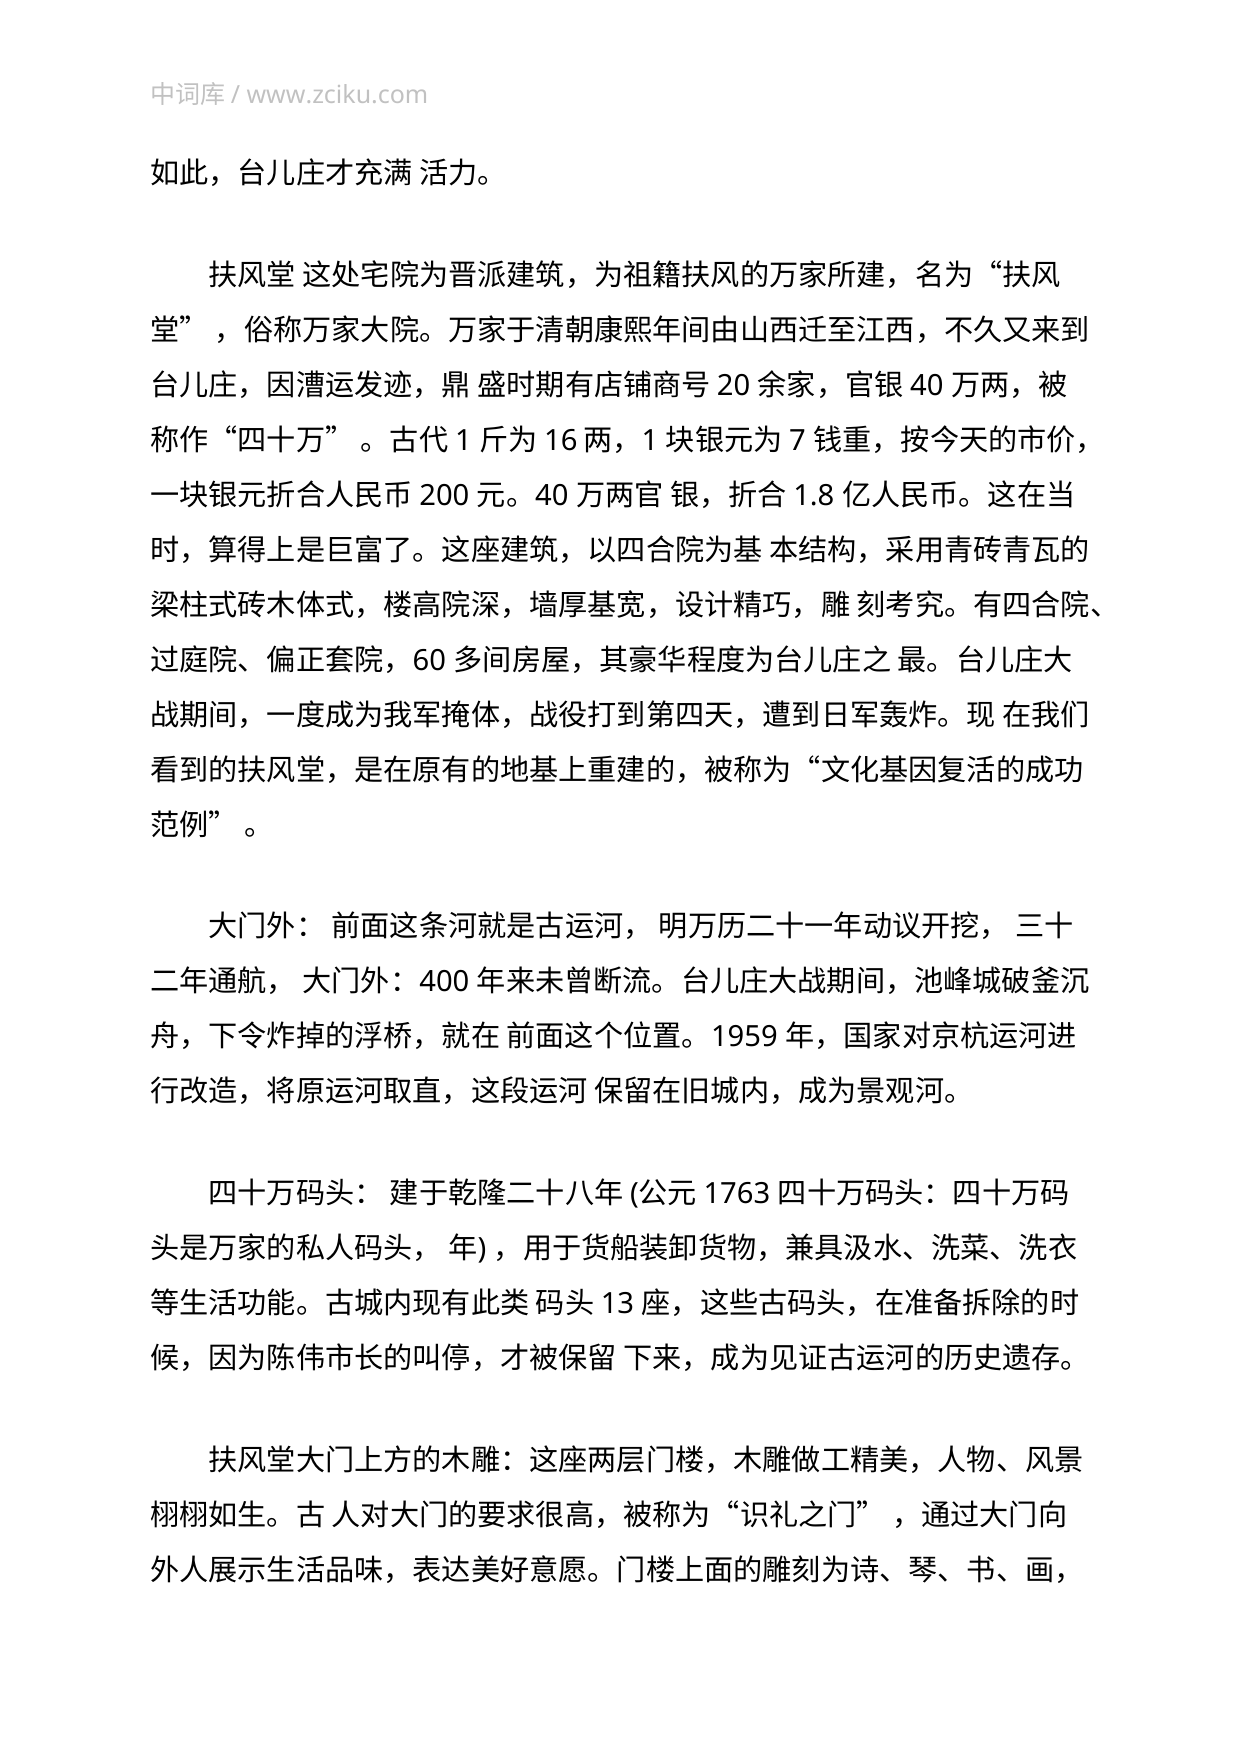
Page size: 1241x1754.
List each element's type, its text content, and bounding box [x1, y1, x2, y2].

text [150, 150, 1090, 192]
text 扶风堂 这处宅院为晋派建筑，为祖籍扶风的万家所建，名为“扶风堂” ，俗称万家大院。万家于清朝康熙年间由山西迁至江西，不久又来到台儿庄，因漕运发迹，鼎 盛时期有店铺商号20 余家，官银 40 万两，被称作“四十万” 。古代 1 斤为 16两，1 块银元为 7 钱重，按今天的市价，一块银元折合人民币 200 元。40 万两官 银，折合 1.8 亿人民币。这在当时，算得上是巨富了。这座建筑，以四合院为基 本结构，采用青砖青瓦的梁柱式砖木体式，楼高院深，墙厚基宽，设计精巧，雕 刻考究。有四合院、过庭院、偏正套院，60 多间房屋，其豪华程度为台儿庄之 最。台儿庄大战期间，一度成为我军掩体，战役打到第四天，遭到日军轰炸。现 在我们看到的扶风堂，是在原有的地基上重建的，被称为“文化基因复活的成功 范例” 。 [150, 252, 1090, 843]
text 四十万码头： 建于乾隆二十八年 (公元 1763 四十万码头：四十万码头是万家的私人码头， 年) ，用于货船装卸货物，兼具汲水、洗菜、洗衣等生活功能。古城内现有此类 码头 13 座，这些古码头，在准备拆除的时候，因为陈伟市长的叫停，才被保留 下来，成为见证古运河的历史遗存。 [150, 1169, 1090, 1377]
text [150, 1436, 1090, 1588]
text 大门外： 前面这条河就是古运河， 明万历二十一年动议开挖， 三十二年通航， 大门外：400 年来未曾断流。台儿庄大战期间，池峰城破釜沉舟，下令炸掉的浮桥，就在 前面这个位置。1959 年，国家对京杭运河进行改造，将原运河取直，这段运河 保留在旧城内，成为景观河。 [150, 903, 1090, 1110]
